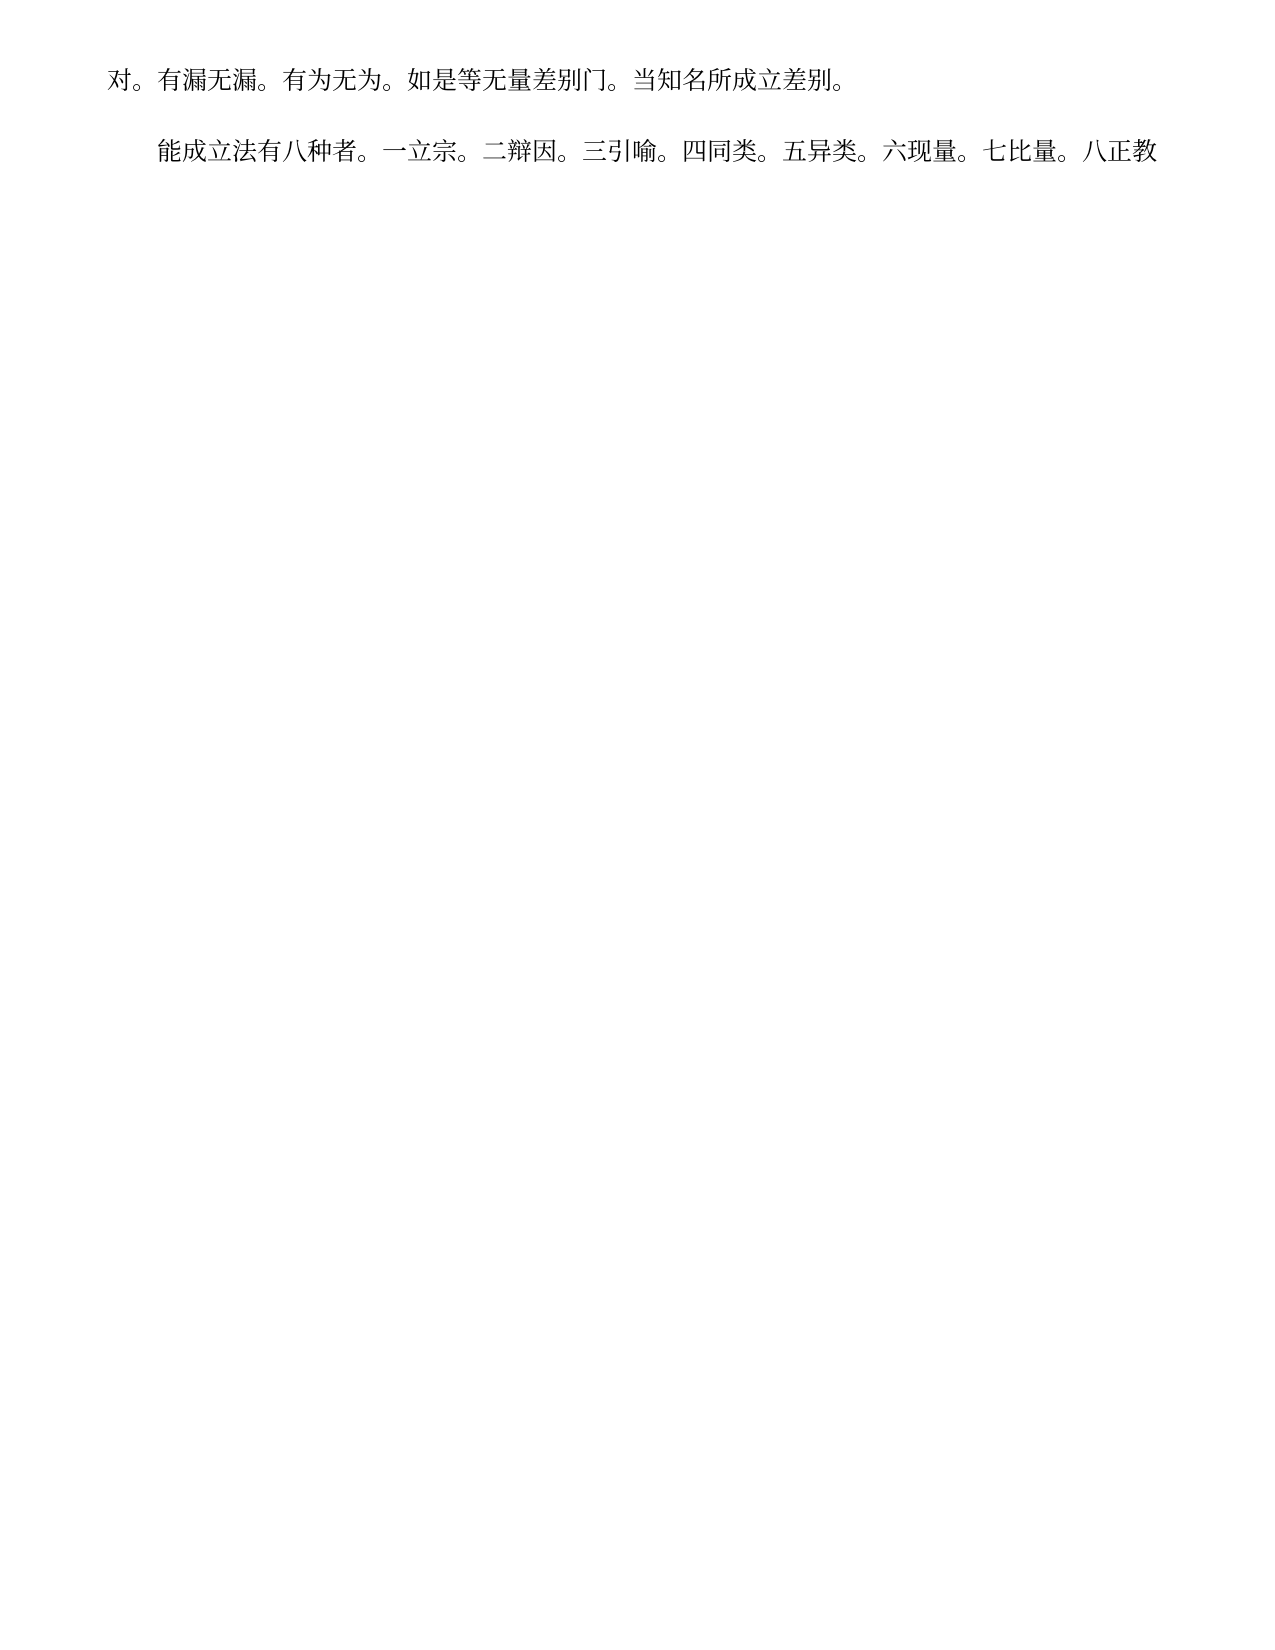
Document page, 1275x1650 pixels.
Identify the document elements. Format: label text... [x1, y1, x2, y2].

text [107, 60, 1159, 96]
text 能成立法有八种者。一立宗。二辩因。三引喻。四同类。五异类。六现量。七比量。八正教 [157, 131, 1177, 167]
